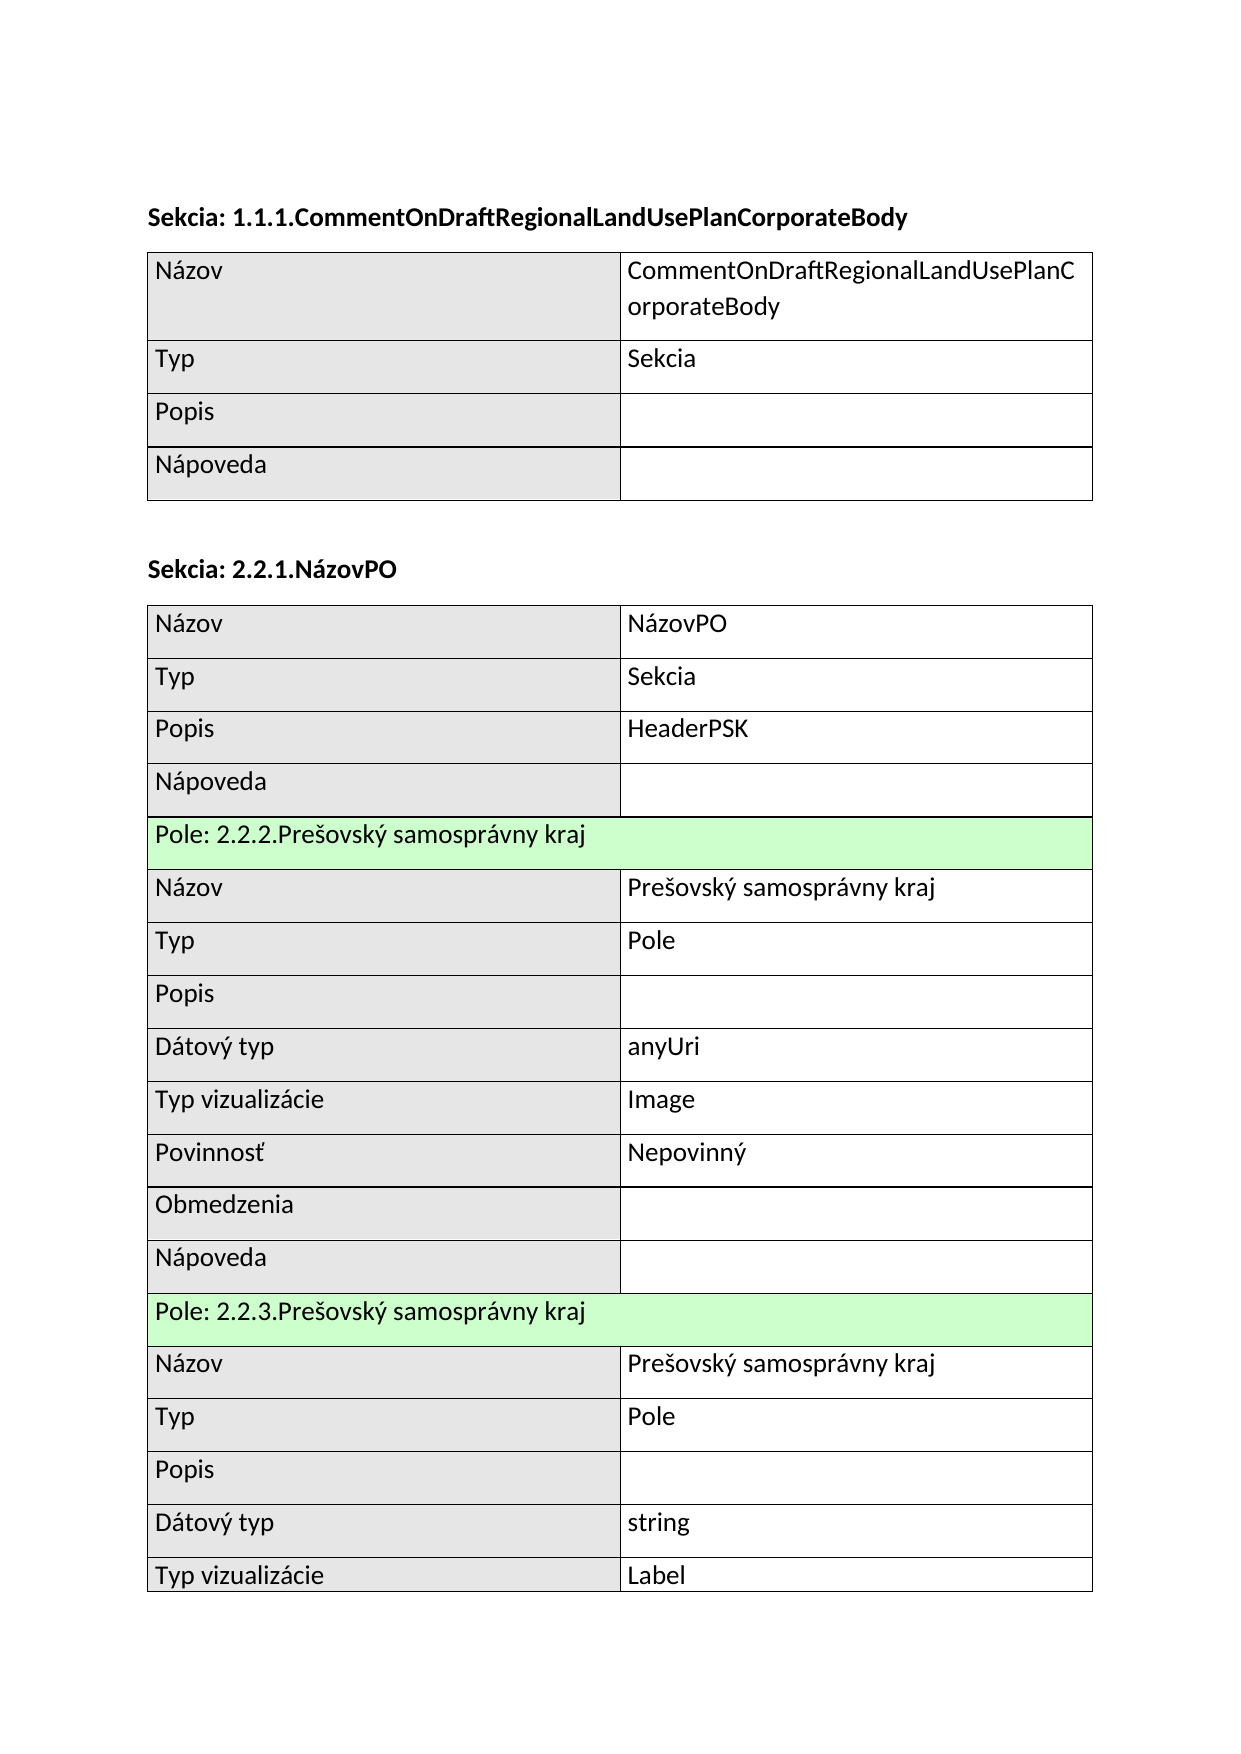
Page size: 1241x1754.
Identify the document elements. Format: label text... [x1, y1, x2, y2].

table_cell Popis [148, 1452, 620, 1504]
table_header Názov [148, 253, 620, 340]
table_cell Pole: 2.2.3.Prešovský samosprávny kraj [148, 1294, 1092, 1346]
table_cell [621, 764, 1092, 816]
table_cell Typ [148, 341, 620, 393]
table_cell Image [621, 1082, 1092, 1134]
table_cell Názov [148, 1347, 620, 1398]
table_cell Nápoveda [148, 1241, 620, 1293]
table_cell string [621, 1505, 1092, 1557]
table_cell Popis [148, 712, 620, 763]
table_cell Dátový typ [148, 1029, 620, 1081]
text Sekcia: 2.2.1.NázovPO [148, 553, 1093, 586]
table_header CommentOnDraftRegionalLandUsePlanCorporateBody [621, 253, 1092, 340]
table_cell Sekcia [621, 659, 1092, 711]
table_cell HeaderPSK [621, 712, 1092, 763]
table_cell Povinnosť [148, 1135, 620, 1186]
table_cell Typ vizualizácie [148, 1082, 620, 1134]
table_cell Label [621, 1558, 1092, 1591]
table_cell Typ vizualizácie [148, 1558, 620, 1591]
table_cell Sekcia [621, 341, 1092, 393]
table_cell Názov [148, 870, 620, 922]
table_cell Obmedzenia [148, 1188, 620, 1239]
table_cell Typ [148, 923, 620, 975]
table_cell Typ [148, 659, 620, 711]
table_cell Typ [148, 1399, 620, 1451]
table_cell anyUri [621, 1029, 1092, 1081]
table_header NázovPO [621, 606, 1092, 658]
table_cell Popis [148, 976, 620, 1028]
table_cell [621, 1188, 1092, 1239]
table_cell [621, 976, 1092, 1028]
table_cell Prešovský samosprávny kraj [621, 1347, 1092, 1398]
table_header Názov [148, 606, 620, 658]
table_cell Dátový typ [148, 1505, 620, 1557]
table_cell [621, 1452, 1092, 1504]
table_cell Pole: 2.2.2.Prešovský samosprávny kraj [148, 818, 1092, 869]
table_cell [621, 448, 1092, 499]
table_cell Nápoveda [148, 764, 620, 816]
text Sekcia: 1.1.1.CommentOnDraftRegionalLandUsePlanCorporateBody [148, 200, 1093, 233]
table_cell Pole [621, 1399, 1092, 1451]
table_cell Pole [621, 923, 1092, 975]
table_cell Prešovský samosprávny kraj [621, 870, 1092, 922]
table_cell Nepovinný [621, 1135, 1092, 1186]
table_cell Nápoveda [148, 448, 620, 499]
table_cell [621, 1241, 1092, 1293]
table_cell Popis [148, 394, 620, 446]
table_cell [621, 394, 1092, 446]
